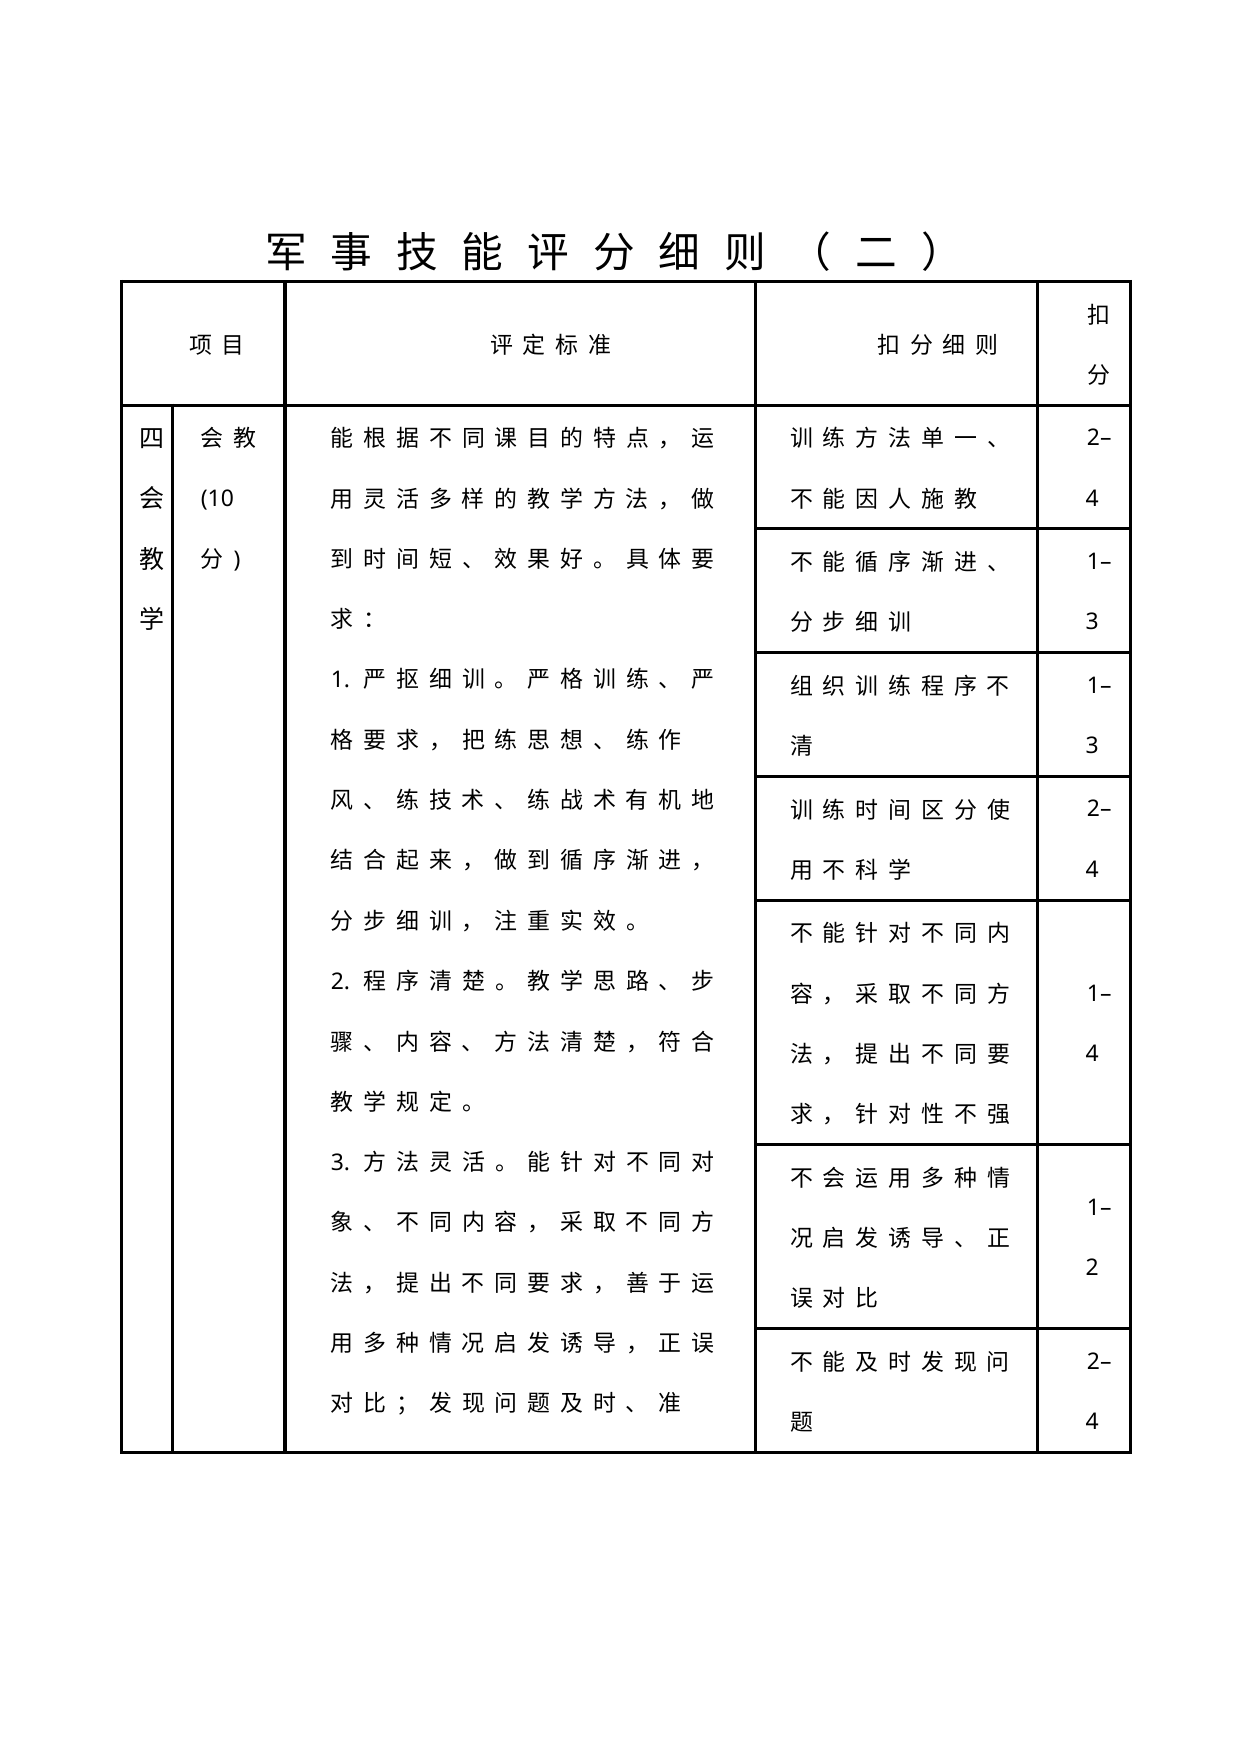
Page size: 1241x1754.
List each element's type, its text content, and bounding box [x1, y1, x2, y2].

table_cell 1–4 [1039, 902, 1129, 1143]
table_cell 能根据不同课目的特点，运用灵活多样的教学方法，做到时间短、效果好。具体要求： 1.严抠细训。严格训练、严格要求，把练思想、练作风、练技术、练战术有机地结合起来，做到循序渐进，分步细训，注重实效。 2.程序清楚。教学思路、步骤、内容、方法清楚，符合教学规定。 3.方法灵活。能针对不同对象、不同内容，采取不同方法，提出不同要求，善于运用多种情况启发诱导，正误对比；发现问题及时、准确，纠正动作方法灵活、有效，把苦练与巧练结合起来，把兵练活。 4.发扬民主。善于发扬军事民主、实行评教评学，善于解答受训人员提问。 [287, 407, 754, 1451]
table_header 扣分细则 [757, 283, 1036, 403]
text 军事技能评分细则（二） [167, 219, 1085, 280]
table_header 扣分 [1039, 283, 1129, 403]
table_cell 不能循序渐进、分步细训 [757, 530, 1036, 651]
table_header 评定标准 [287, 283, 754, 403]
table_cell 训练方法单一、不能因人施教 [757, 407, 1036, 527]
table_cell 2–4 [1039, 407, 1129, 527]
table_cell 组织训练程序不清 [757, 654, 1036, 775]
table_cell 2–4 [1039, 1330, 1129, 1451]
table_cell 1–2 [1039, 1146, 1129, 1327]
table_cell 不能及时发现问题 [757, 1330, 1036, 1451]
table_header 项目 [123, 283, 283, 403]
table_cell 2–4 [1039, 778, 1129, 898]
table_cell 不能针对不同内容，采取不同方法，提出不同要求，针对性不强 [757, 902, 1036, 1143]
table_cell 四会教学 [123, 407, 171, 1451]
table_cell 1–3 [1039, 530, 1129, 651]
table_cell 训练时间区分使用不科学 [757, 778, 1036, 898]
table_cell 1–3 [1039, 654, 1129, 775]
table_cell 会教 (10分) [174, 407, 283, 1451]
table_cell 不会运用多种情况启发诱导、正误对比 [757, 1146, 1036, 1327]
